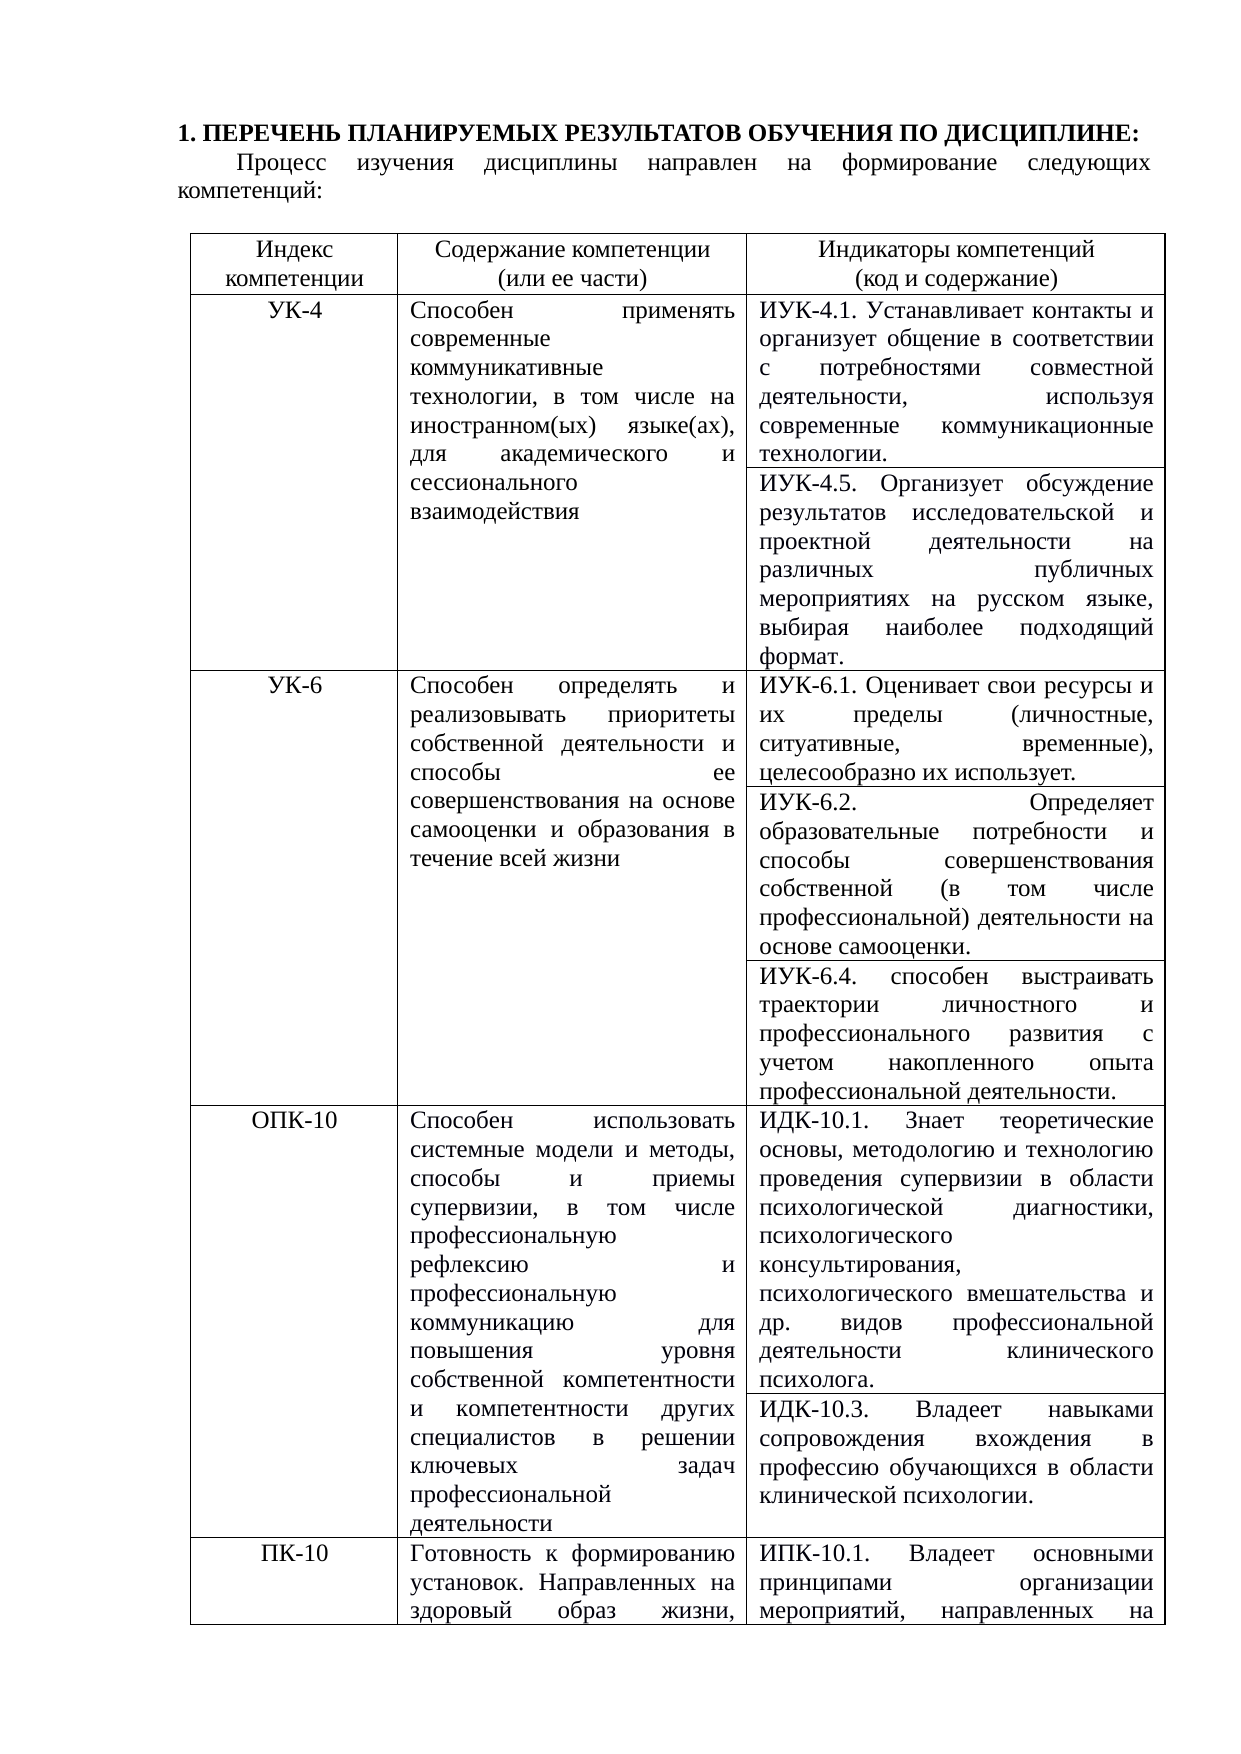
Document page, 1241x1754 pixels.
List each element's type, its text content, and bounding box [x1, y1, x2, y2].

table_cell ИУК-6.1. Оценивает свои ресурсы и их пределы (личностные, ситуативные, временные), целесообразно их использует. [747, 671, 1164, 786]
table_cell ИУК-6.4. способен выстраивать траектории личностного и профессионального развития с учетом накопленного опыта профессиональной деятельности. [747, 961, 1164, 1104]
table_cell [747, 1538, 1164, 1624]
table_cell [398, 1538, 746, 1624]
table_cell ОПК-10 [191, 1106, 397, 1537]
table_cell ИДК-10.1. Знает теоретические основы, методологию и технологию проведения супервизии в области психологической диагностики, психологического консультирования, психологического вмешательства и др. видов профессиональной деятельности клинического психолога. [747, 1106, 1164, 1393]
table_cell Способен применять современные коммуникативные технологии, в том числе на иностранном(ых) языке(ах), для академического и сессионального взаимодействия [398, 295, 746, 669]
table_cell Способен определять и реализовывать приоритеты собственной деятельности и способы ее совершенствования на основе самооценки и образования в течение всей жизни [398, 671, 746, 1104]
table_cell УК-6 [191, 671, 397, 1104]
table_cell Способен использовать системные модели и методы, способы и приемы супервизии, в том числе профессиональную рефлексию и профессиональную коммуникацию для повышения уровня собственной компетентности и компетентности других специалистов в решении ключевых задач профессиональной деятельности [398, 1106, 746, 1537]
text 1. ПЕРЕЧЕНЬ ПЛАНИРУЕМЫХ РЕЗУЛЬТАТОВ ОБУЧЕНИЯ ПО ДИСЦИПЛИНЕ: [177, 118, 1152, 147]
table_cell ПК-10 [191, 1538, 397, 1624]
table_cell УК-4 [191, 295, 397, 669]
table_header Содержание компетенции (или ее части) [398, 234, 746, 294]
table_cell ИУК-4.5. Организует обсуждение результатов исследовательской и проектной деятельности на различных публичных мероприятиях на русском языке, выбирая наиболее подходящий формат. [747, 468, 1164, 669]
text Процесс изучения дисциплины направлен на формирование следующих компетенций: [177, 147, 1152, 204]
table_cell ИДК-10.3. Владеет навыками сопровождения вхождения в профессию обучающихся в области клинической психологии. [747, 1394, 1164, 1537]
table_cell ИУК-6.2. Определяет образовательные потребности и способы совершенствования собственной (в том числе профессиональной) деятельности на основе самооценки. [747, 787, 1164, 960]
table_header Индикаторы компетенций (код и содержание) [747, 234, 1164, 294]
table_header Индекс компетенции [191, 234, 397, 294]
table_cell ИУК-4.1. Устанавливает контакты и организует общение в соответствии с потребностями совместной деятельности, используя современные коммуникационные технологии. [747, 295, 1164, 467]
